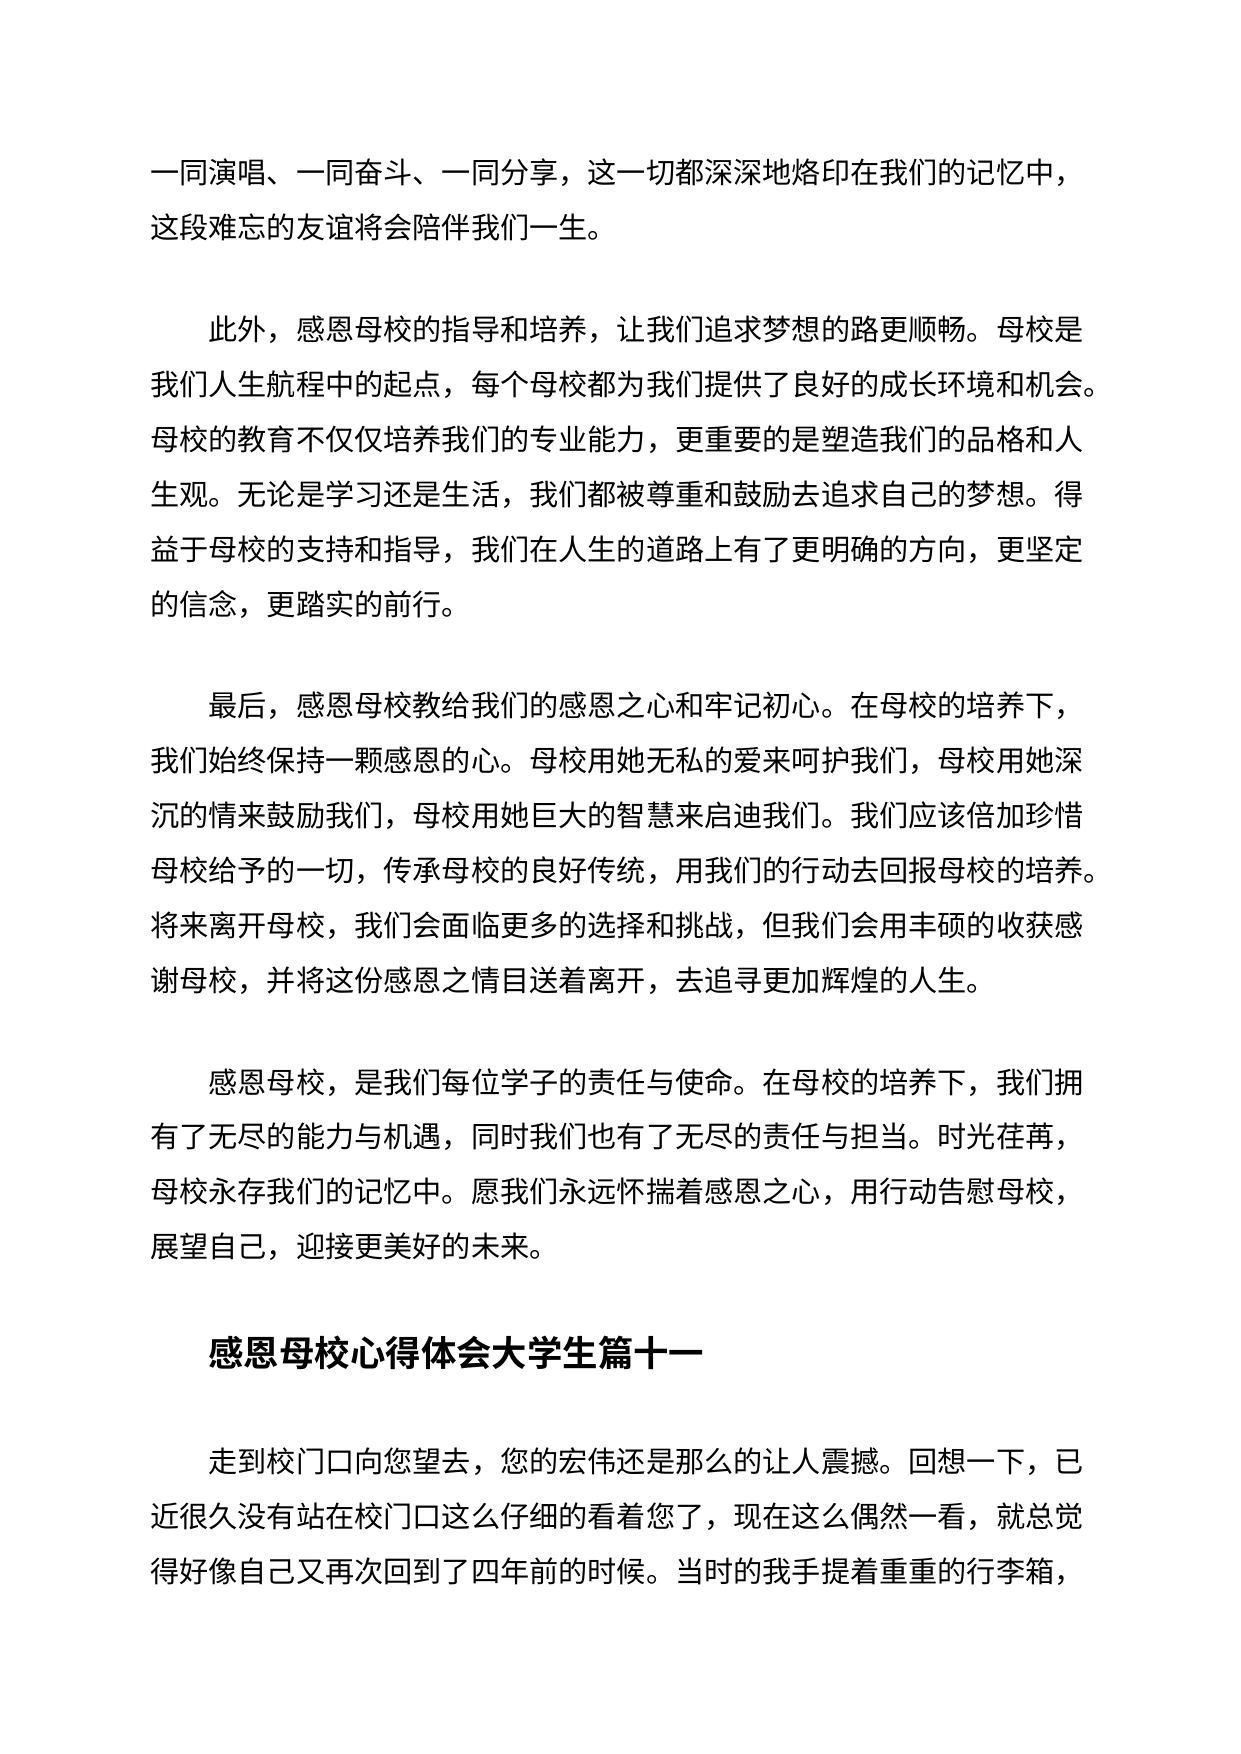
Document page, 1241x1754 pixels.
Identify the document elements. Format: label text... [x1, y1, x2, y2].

text 感恩母校，是我们每位学子的责任与使命。在母校的培养下，我们拥有了无尽的能力与机遇，同时我们也有了无尽的责任与担当。时光荏苒，母校永存我们的记忆中。愿我们永远怀揣着感恩之心，用行动告慰母校，展望自己，迎接更美好的未来。 [150, 1059, 1090, 1266]
text 最后，感恩母校教给我们的感恩之心和牢记初心。在母校的培养下，我们始终保持一颗感恩的心。母校用她无私的爱来呵护我们，母校用她深沉的情来鼓励我们，母校用她巨大的智慧来启迪我们。我们应该倍加珍惜母校给予的一切，传承母校的良好传统，用我们的行动去回报母校的培养。将来离开母校，我们会面临更多的选择和挑战，但我们会用丰硕的收获感谢母校，并将这份感恩之情目送着离开，去追寻更加辉煌的人生。 [150, 683, 1090, 1000]
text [150, 150, 1090, 247]
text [150, 1439, 1090, 1591]
text 感恩母校心得体会大学生篇十一 [150, 1326, 1090, 1377]
text 此外，感恩母校的指导和培养，让我们追求梦想的路更顺畅。母校是我们人生航程中的起点，每个母校都为我们提供了良好的成长环境和机会。母校的教育不仅仅培养我们的专业能力，更重要的是塑造我们的品格和人生观。无论是学习还是生活，我们都被尊重和鼓励去追求自己的梦想。得益于母校的支持和指导，我们在人生的道路上有了更明确的方向，更坚定的信念，更踏实的前行。 [150, 307, 1090, 623]
